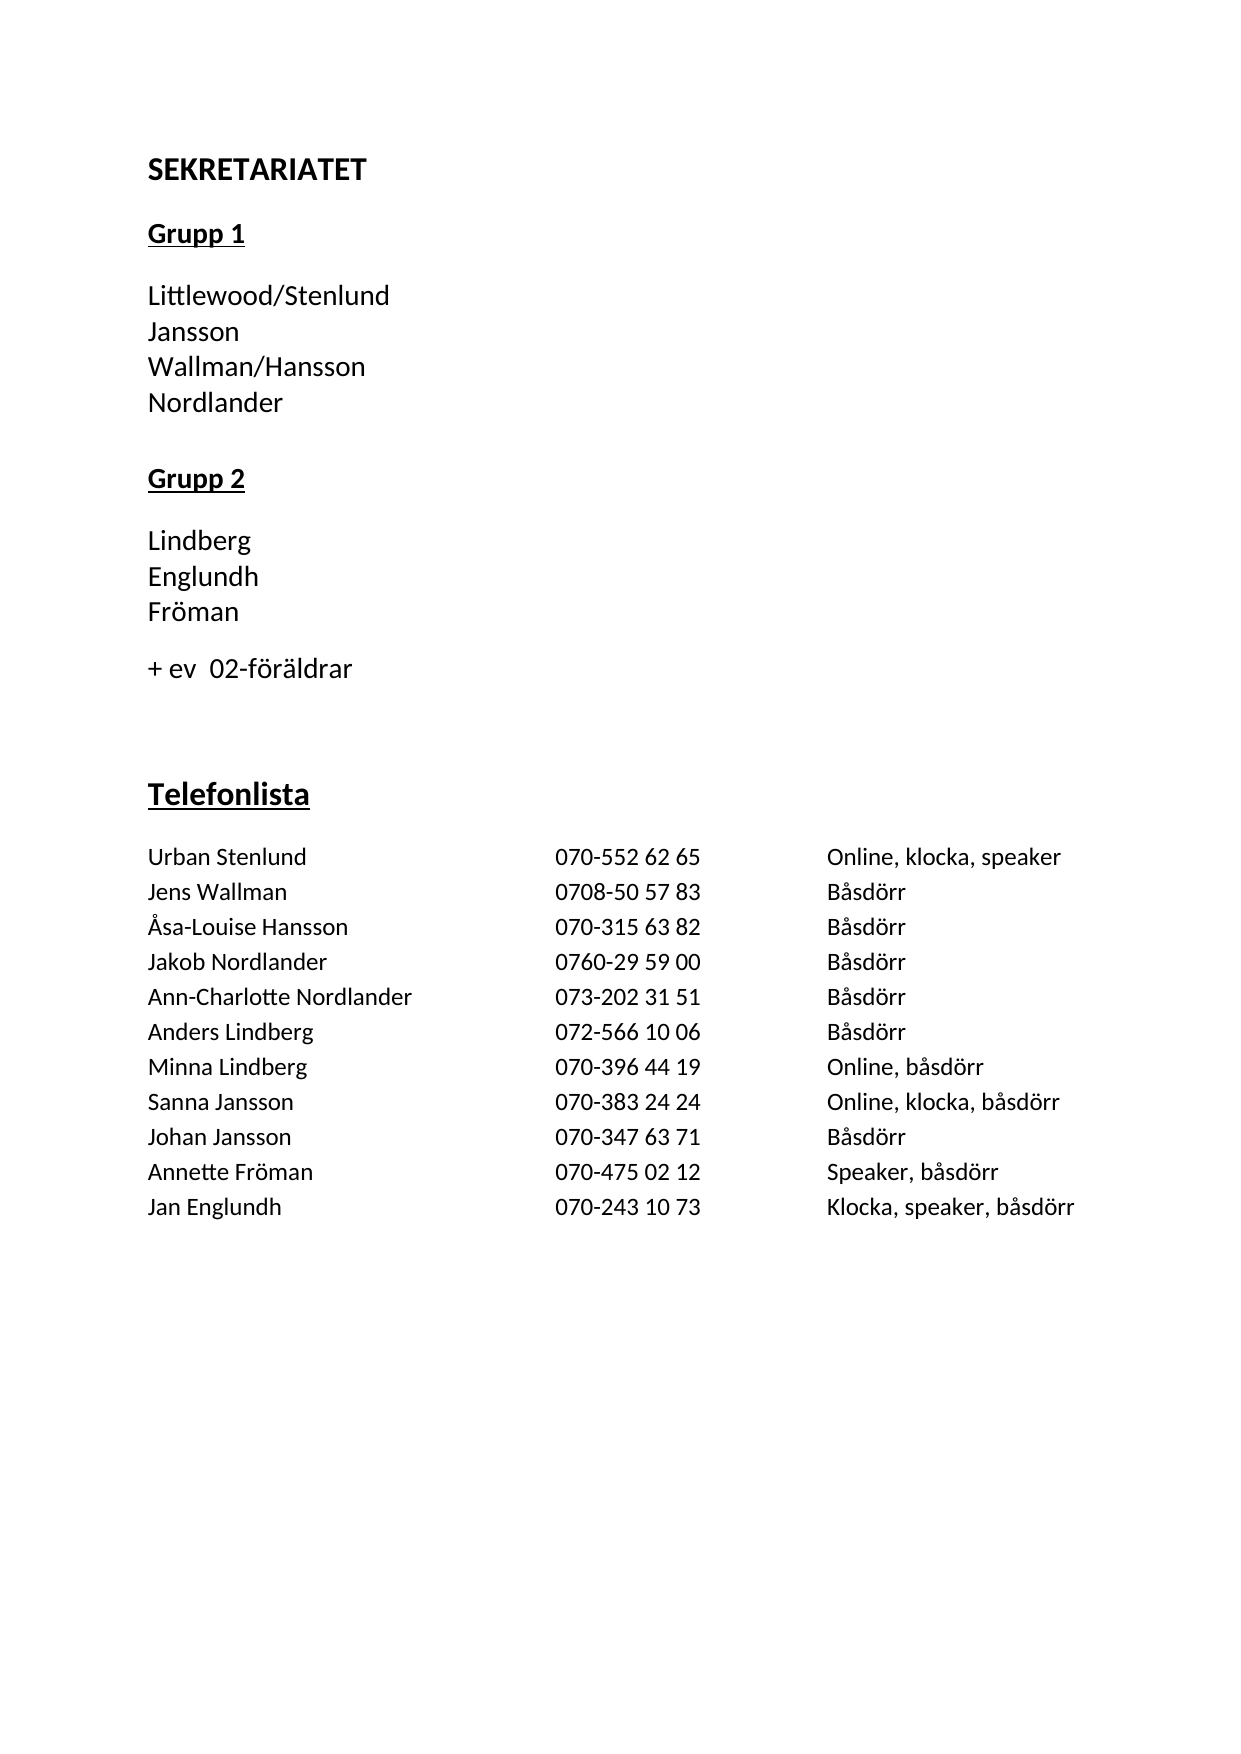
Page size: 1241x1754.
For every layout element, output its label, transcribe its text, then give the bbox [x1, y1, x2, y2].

text Littlewood/Stenlund [148, 277, 1093, 313]
text Åsa-Louise Hansson 070-315 63 82 Båsdörr [148, 911, 1093, 942]
text Minna Lindberg 070-396 44 19 Online, båsdörr [148, 1051, 1093, 1082]
text Urban Stenlund 070-552 62 65 Online, klocka, speaker [148, 841, 1093, 872]
text SEKRETARIATET [148, 148, 1093, 188]
text Jens Wallman 0708-50 57 83 Båsdörr [148, 876, 1093, 907]
text Jansson [148, 313, 1093, 348]
text Ann-Charlotte Nordlander 073-202 31 51 Båsdörr [148, 981, 1093, 1012]
text Lindberg [148, 522, 1093, 558]
text Wallman/Hansson [148, 348, 1093, 384]
text Grupp 2 [148, 460, 1093, 496]
text + ev 02-föräldrar [148, 650, 1093, 686]
text Jan Englundh 070-243 10 73 Klocka, speaker, båsdörr [148, 1191, 1093, 1222]
text Nordlander [148, 384, 1093, 419]
text Englundh [148, 558, 1093, 593]
text Telefonlista [148, 773, 1093, 814]
text Jakob Nordlander 0760-29 59 00 Båsdörr [148, 946, 1093, 977]
text Sanna Jansson 070-383 24 24 Online, klocka, båsdörr [148, 1086, 1093, 1117]
text Fröman [148, 593, 1093, 629]
text Grupp 1 [148, 215, 1093, 251]
text Johan Jansson 070-347 63 71 Båsdörr [148, 1121, 1093, 1152]
text Anders Lindberg 072-566 10 06 Båsdörr [148, 1016, 1093, 1047]
text Annette Fröman 070-475 02 12 Speaker, båsdörr [148, 1156, 1093, 1187]
